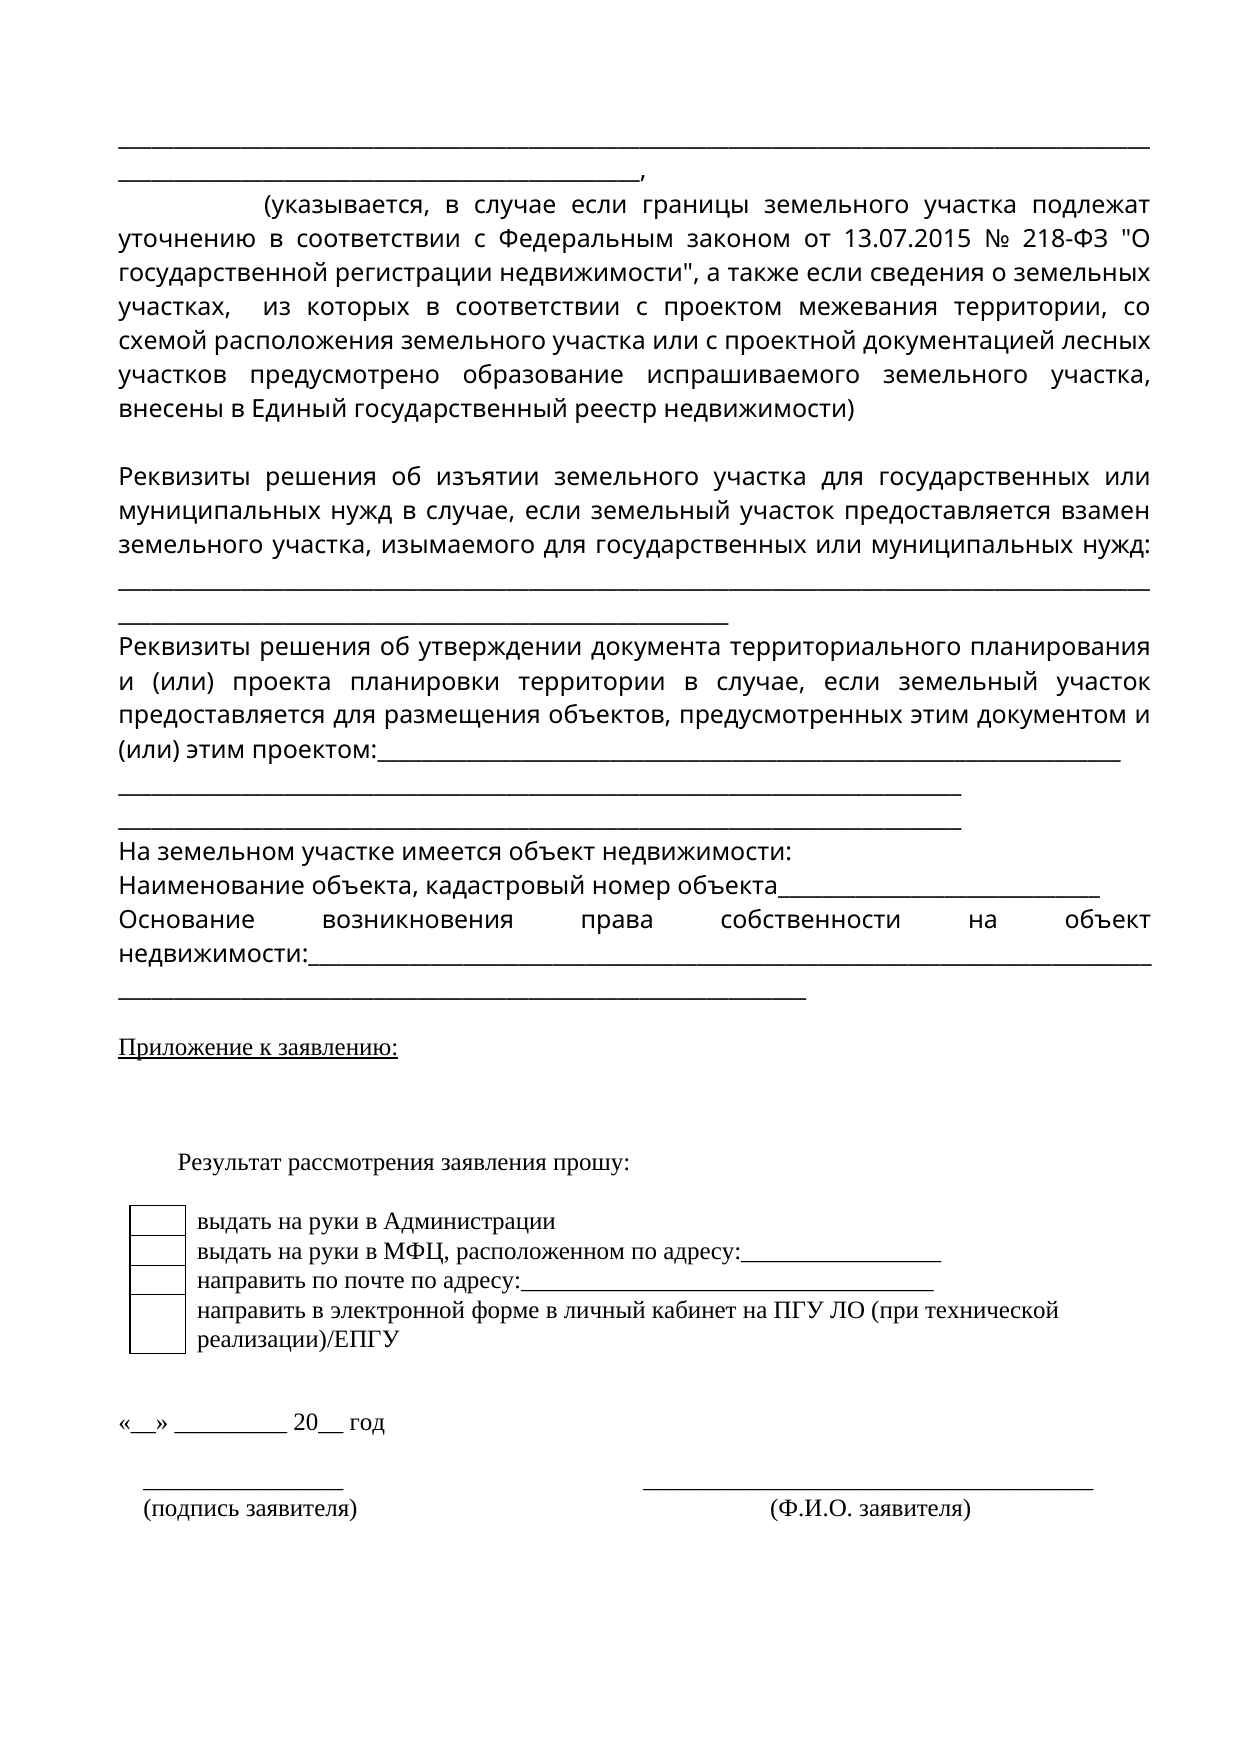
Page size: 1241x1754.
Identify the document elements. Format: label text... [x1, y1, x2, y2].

text На земельном участке имеется объект недвижимости: [118, 833, 1152, 867]
table_cell [131, 1236, 185, 1264]
text ________________ ____________________________________ [118, 1464, 1152, 1493]
text Наименование объекта, кадастровый номер объекта_____________________________ [118, 867, 1152, 902]
text Результат рассмотрения заявления прошу: [118, 1147, 1152, 1176]
text (подпись заявителя) (Ф.И.О. заявителя) [118, 1493, 1152, 1522]
text Реквизиты решения об изъятии земельного участка для государственных или муниципальных нужд в случае, если земельный участок предоставляется взамен земельного участка, изымаемого для государственных или муниципальных нужд: ____________________________________________________________________________________________________________________________________________________ [118, 459, 1152, 629]
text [118, 118, 1152, 186]
text «__» _________ 20__ год [118, 1407, 1152, 1436]
text Приложение к заявлению: [118, 1032, 1152, 1061]
table_cell направить по почте по адресу:_________________________________ [186, 1265, 1178, 1294]
table_cell [131, 1266, 185, 1294]
text (указывается, в случае если границы земельного участка подлежат уточнению в соответствии с Федеральным законом от 13.07.2015 № 218-ФЗ "О государственной регистрации недвижимости", а также если сведения о земельных участках, из которых в соответствии с проектом межевания территории, со схемой расположения земельного участка или с проектной документацией лесных участков предусмотрено образование испрашиваемого земельного участка, внесены в Единый государственный реестр недвижимости) [118, 186, 1152, 425]
table_cell выдать на руки в МФЦ, расположенном по адресу:________________ [186, 1235, 1178, 1264]
text Основание возникновения права собственности на объект недвижимости:__________________________________________________________________________________________________________________________________________ [118, 902, 1152, 1004]
text ____________________________________________________________________________ [118, 799, 1152, 833]
text Реквизиты решения об утверждении документа территориального планирования и (или) проекта планировки территории в случае, если земельный участок предоставляется для размещения объектов, предусмотренных этим документом и (или) этим проектом:___________________________________________________________________ [118, 629, 1152, 765]
table_cell [131, 1295, 185, 1353]
table_header [131, 1206, 185, 1235]
text ____________________________________________________________________________ [118, 765, 1152, 799]
table_header выдать на руки в Администрации [186, 1205, 1178, 1235]
table_cell направить в электронной форме в личный кабинет на ПГУ ЛО (при технической реализации)/ЕПГУ [186, 1294, 1178, 1353]
